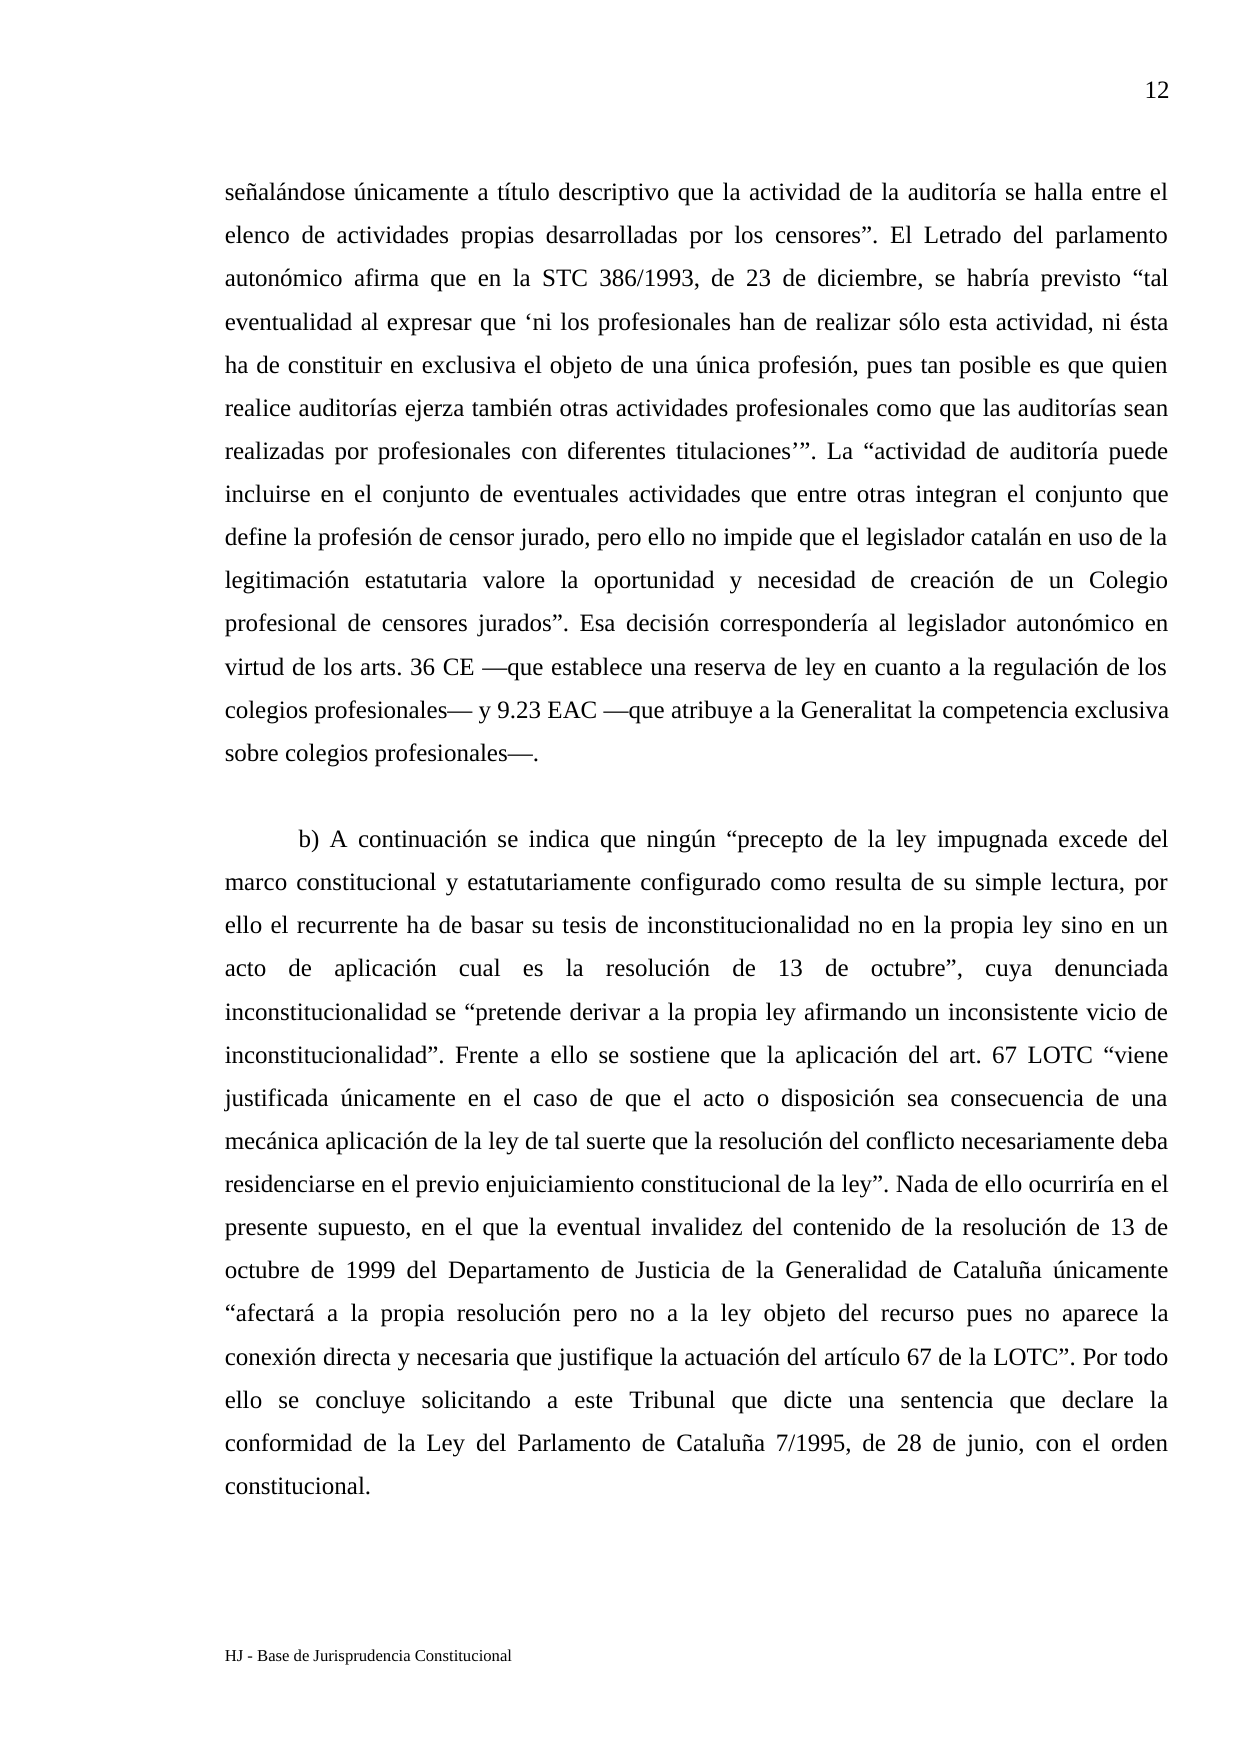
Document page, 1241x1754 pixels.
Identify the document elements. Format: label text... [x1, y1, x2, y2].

text b) A continuación se indica que ningún “precepto de la ley impugnada excede del marco constitucional y estatutariamente configurado como resulta de su simple lectura, por ello el recurrente ha de basar su tesis de inconstitucionalidad no en la propia ley sino en un acto de aplicación cual es la resolución de 13 de octubre”, cuya denunciada inconstitucionalidad se “pretende derivar a la propia ley afirmando un inconsistente vicio de inconstitucionalidad”. Frente a ello se sostiene que la aplicación del art. 67 LOTC “viene justificada únicamente en el caso de que el acto o disposición sea consecuencia de una mecánica aplicación de la ley de tal suerte que la resolución del conflicto necesariamente deba residenciarse en el previo enjuiciamiento constitucional de la ley”. Nada de ello ocurriría en el presente supuesto, en el que la eventual invalidez del contenido de la resolución de 13 de octubre de 1999 del Departamento de Justicia de la Generalidad de Cataluña únicamente “afectará a la propia resolución pero no a la ley objeto del recurso pues no aparece la conexión directa y necesaria que justifique la actuación del artículo 67 de la LOTC”. Por todo ello se concluye solicitando a este Tribunal que dicte una sentencia que declare la conformidad de la Ley del Parlamento de Cataluña 7/1995, de 28 de junio, con el orden constitucional. [224, 824, 1169, 1500]
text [224, 177, 1169, 767]
